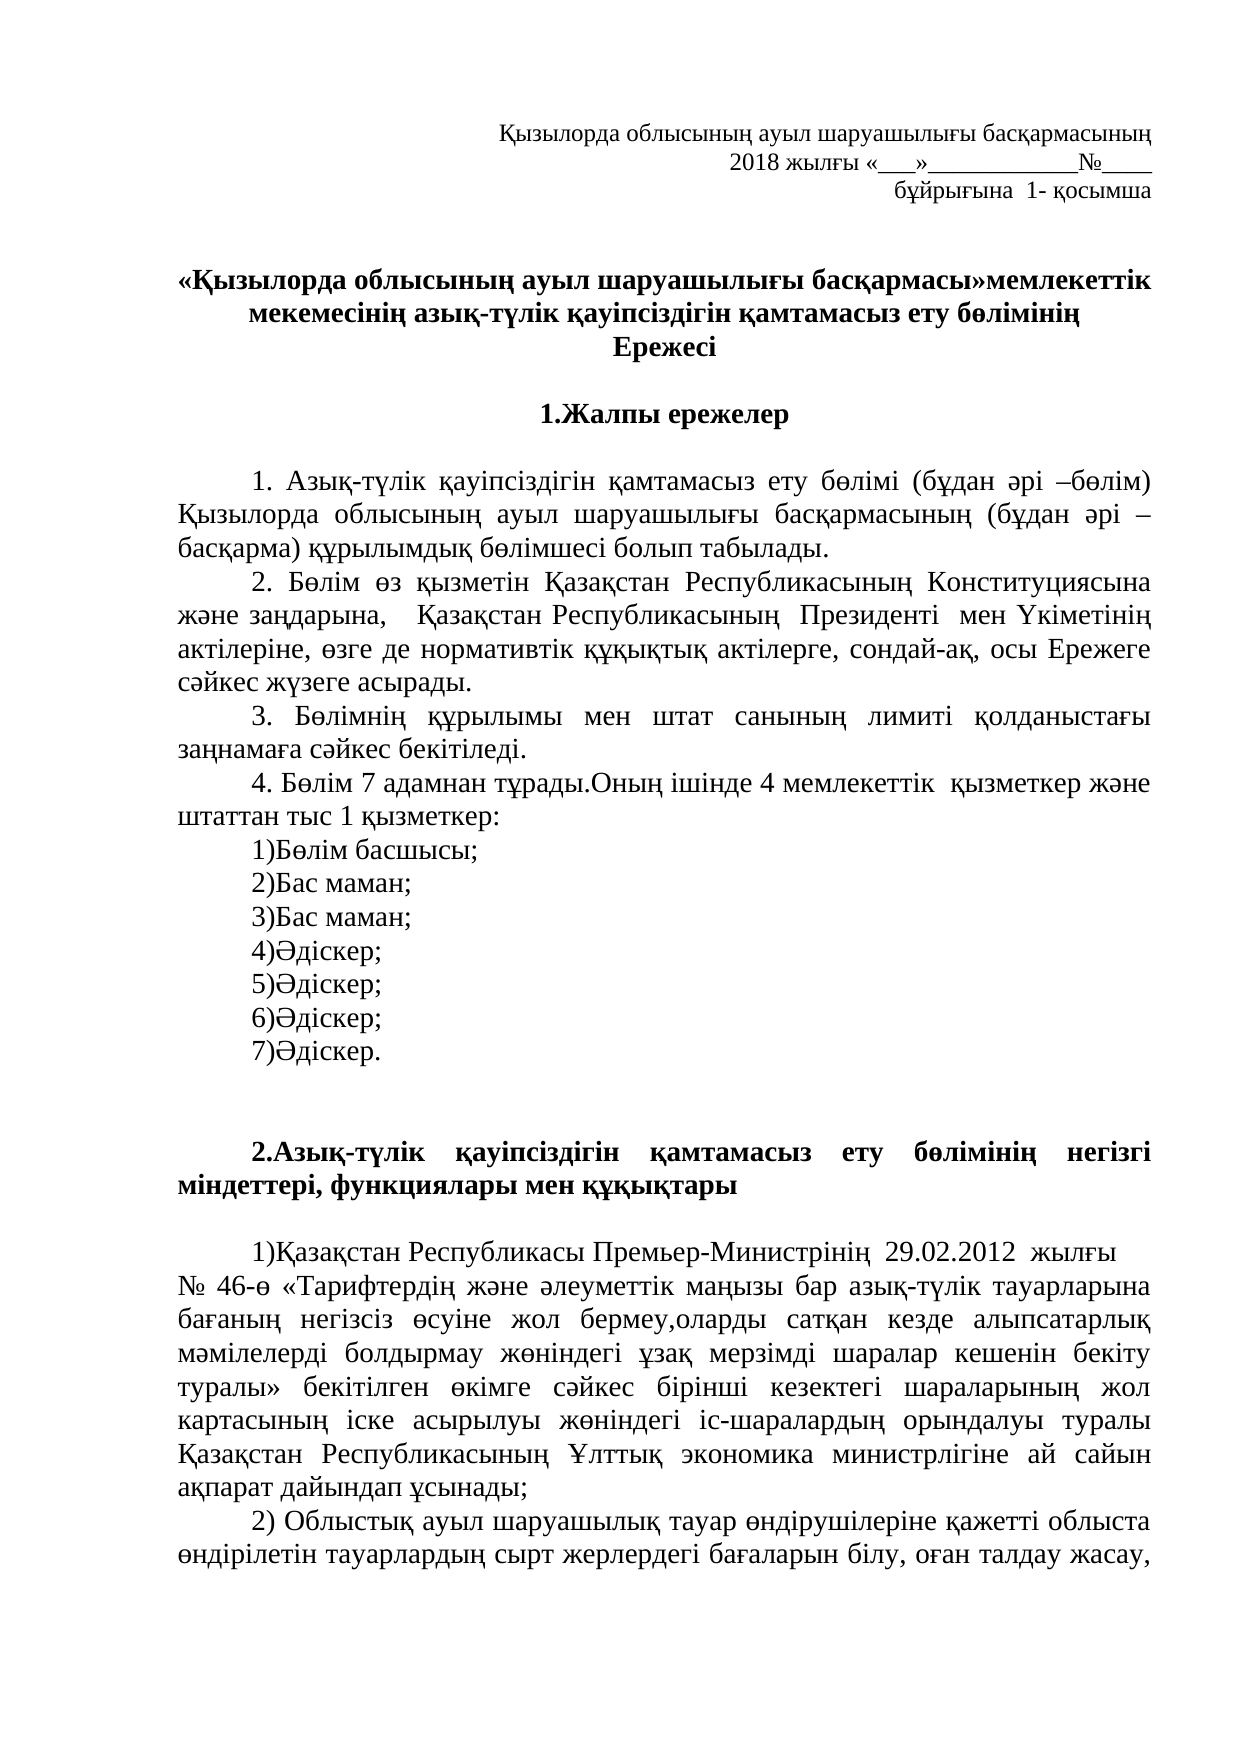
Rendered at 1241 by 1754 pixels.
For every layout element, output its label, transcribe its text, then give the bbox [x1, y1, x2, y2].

text 1)Қазақстан Республикасы Премьер-Министрінің 29.02.2012 жылғы [177, 1234, 1152, 1268]
text Қызылорда облысының ауыл шаруашылығы басқармасының [177, 118, 1152, 147]
text 3. Бөлімнің құрылымы мен штат санының лимитi қолданыстағы заңнамаға сәйкес бекiтiледi. [177, 698, 1152, 765]
text 4)Әдіскер; [177, 933, 1152, 966]
text 2. Бөлім өз қызметiн Қазақстан Республикасының Конституциясына және заңдарына, Қазақстан Республикасының Президентi мен Үкiметiнiң актiлерiне, өзге де нормативтiк құқықтық актiлерге, сондай-ақ, осы Ережеге сәйкес жүзеге асырады. [177, 564, 1152, 698]
text 5)Әдіскер; [177, 966, 1152, 1000]
text 2018 жылғы «___»____________№____ [177, 147, 1152, 176]
text 3)Бас маман; [177, 899, 1152, 933]
text 2.Азық-түлік қауіпсіздігін қамтамасыз ету бөлімінің негізгі міндеттері, функциялары мен құқықтары [177, 1134, 1152, 1201]
text Ережесі [177, 329, 1152, 362]
text 1.Жалпы ережелер [177, 396, 1152, 429]
text 7)Әдіскер. [177, 1033, 1152, 1067]
text 6)Әдіскер; [177, 1000, 1152, 1033]
text «Қызылорда облысының ауыл шаруашылығы басқармасы»мемлекеттік мекемесінің азық-түлік қауіпсіздігін қамтамасыз ету бөлімінің [177, 262, 1152, 329]
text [177, 1503, 1152, 1570]
text бұйрығына 1- қосымша [177, 176, 1152, 204]
text 1. Азық-түлік қауіпсіздігін қамтамасыз ету бөлімі (бұдан әрі –бөлім) Қызылорда облысының ауыл шаруашылығы басқармасының (бұдан әрі – басқарма) құрылымдық бөлімшесі болып табылады. [177, 463, 1152, 564]
text 4. Бөлім 7 адамнан тұрады.Оның ішінде 4 мемлекеттік қызметкер және штаттан тыс 1 қызметкер: [177, 765, 1152, 832]
text 2)Бас маман; [177, 866, 1152, 899]
text 1)Бөлім басшысы; [177, 832, 1152, 866]
text № 46-ө «Тарифтердің және әлеуметтік маңызы бар азық-түлік тауарларына бағаның негізсіз өсуіне жол бермеу,оларды сатқан кезде алыпсатарлық мәмілелерді болдырмау жөніндегі ұзақ мерзімді шаралар кешенін бекіту туралы» бекітілген өкімге сәйкес бірінші кезектегі шараларының жол картасының іске асырылуы жөніндегі іс-шаралардың орындалуы туралы Қазақстан Республикасының Ұлттық экономика министрлігіне ай сайын ақпарат дайындап ұсынады; [177, 1268, 1152, 1503]
